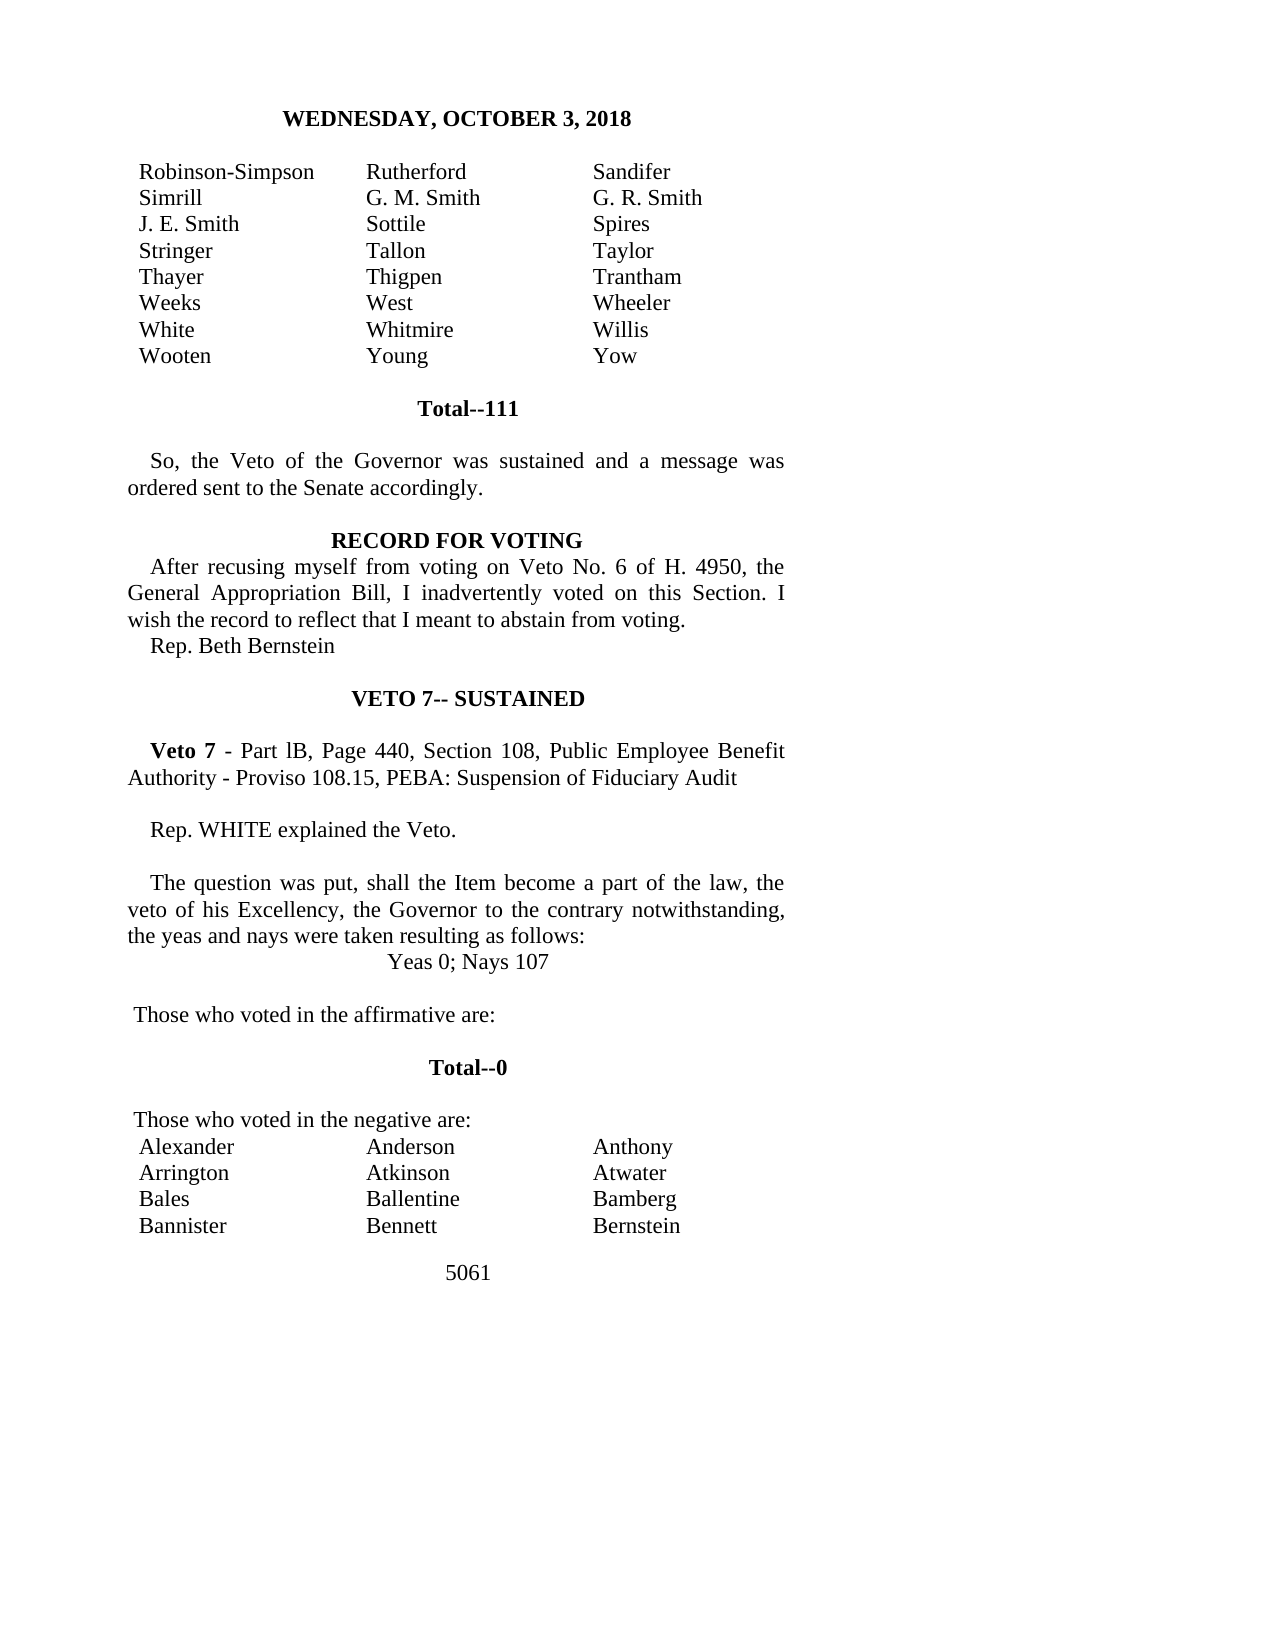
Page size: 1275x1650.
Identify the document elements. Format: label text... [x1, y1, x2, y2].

table_cell Taylor [581, 237, 808, 263]
table_header Alexander [128, 1133, 354, 1159]
table_cell Atkinson [355, 1159, 581, 1186]
table_cell Simrill [128, 184, 354, 210]
table_cell Wheeler [581, 290, 808, 316]
text So, the Veto of the Governor was sustained and a message was ordered sent to the Senate accordingly. [127, 448, 786, 500]
text Total--0 [127, 1054, 786, 1080]
text The question was put, shall the Item become a part of the law, the veto of his Excellency, the Governor to the contrary notwithstanding, the yeas and nays were taken resulting as follows: [127, 869, 786, 948]
text RECORD FOR VOTING [127, 527, 786, 553]
text Rep. Beth Bernstein [127, 632, 786, 658]
text Yeas 0; Nays 107 [127, 948, 786, 975]
table_cell Yow [581, 342, 808, 368]
text After recusing myself from voting on Veto No. 6 of H. 4950, the General Appropriation Bill, I inadvertently voted on this Section. I wish the record to reflect that I meant to abstain from voting. [127, 553, 786, 632]
table_cell Trantham [581, 263, 808, 289]
table_cell Bernstein [581, 1212, 808, 1238]
table_cell Arrington [128, 1159, 354, 1186]
table_cell Atwater [581, 1159, 808, 1186]
table_cell Thigpen [355, 263, 581, 289]
table_cell West [355, 290, 581, 316]
table_cell Sottile [355, 210, 581, 237]
table_cell Willis [581, 316, 808, 342]
table_cell Stringer [128, 237, 354, 263]
table_cell J. E. Smith [128, 210, 354, 237]
table_cell Whitmire [355, 316, 581, 342]
text VETO 7-- SUSTAINED [127, 685, 786, 711]
table_cell Sandifer [581, 158, 808, 184]
text Rep. WHITE explained the Veto. [127, 817, 786, 843]
text Those who voted in the affirmative are: [127, 1001, 786, 1027]
table_cell Bales [128, 1186, 354, 1212]
table_cell Ballentine [355, 1186, 581, 1212]
text Total--111 [127, 395, 786, 421]
table_cell Young [355, 342, 581, 368]
table_cell Bannister [128, 1212, 354, 1238]
table_cell Wooten [128, 342, 354, 368]
table_cell Spires [581, 210, 808, 237]
table_header Anderson [355, 1133, 581, 1159]
table_cell Bamberg [581, 1186, 808, 1212]
text Those who voted in the negative are: [127, 1106, 786, 1133]
text Veto 7 - Part lB, Page 440, Section 108, Public Employee Benefit Authority - Proviso 108.15, PEBA: Suspension of Fiduciary Audit [127, 737, 786, 790]
table_cell Rutherford [355, 158, 581, 184]
table_header Anthony [581, 1133, 808, 1159]
table_cell G. R. Smith [581, 184, 808, 210]
table_cell Tallon [355, 237, 581, 263]
table_cell Thayer [128, 263, 354, 289]
table_cell G. M. Smith [355, 184, 581, 210]
table_cell Weeks [128, 290, 354, 316]
table_cell White [128, 316, 354, 342]
table_cell Robinson-Simpson [128, 158, 354, 184]
table_cell Bennett [355, 1212, 581, 1238]
